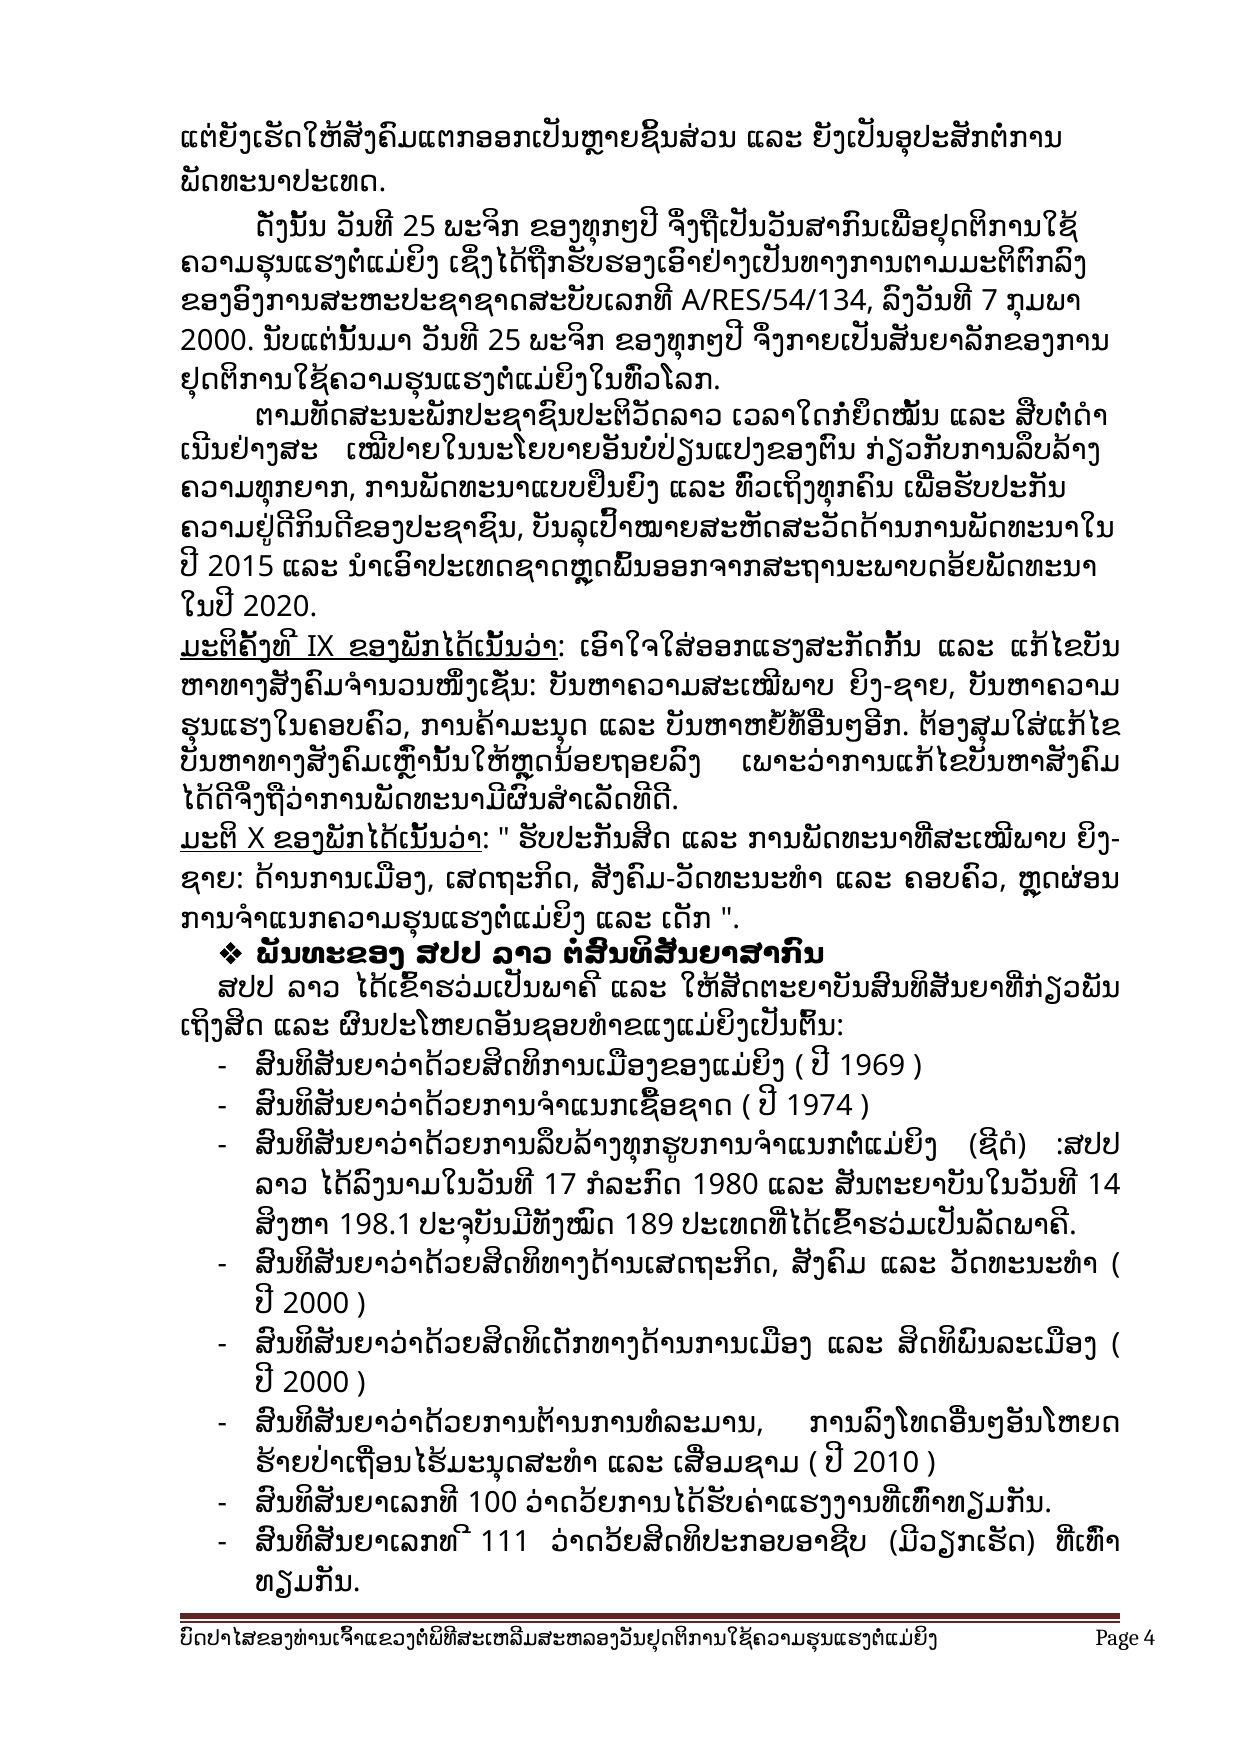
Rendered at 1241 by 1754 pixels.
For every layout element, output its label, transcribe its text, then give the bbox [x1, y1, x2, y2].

text ຕາມທັດສະນະພັກປະຊາຊົນປະຕິວັດລາວ ເວລາໃດກໍ່ຍຶດໝັ້ນ ​​ແລະ ສືບ​ຕໍ່​ດຳ​ເນີນ​ຢ່າງ​ສະ​ ເໝີ​ປາຍໃນ​ນະ​ໂຍບາຍ​ອັນ​ບໍ່​ປ່ຽນ​​ແປງ​ຂອງ​ຕົນ​ ກ່ຽວ​ກັບ​ການ​ລຶບລ້າງ​ຄວາມທຸກ​ຍາກ, ການ​ພັດທະນາ​ແບບຢຶນຍົງ ​ແລະ ທົ່ວ​ເຖິງ​ທຸກ​ຄົນ ​ເພື່ອ​ຮັບປະກັນ​ຄວາມ​ຢູ່​ດີ​ກິນ​ດີ​ຂອງ​ປະຊາຊົນ, ບັນລຸ​ເປົ້າ​ໝາຍ​ສະຫັດ​ສະ​ວັດ​ດ້ານ​ການ​ພັດທະນາ​ໃນ​ປີ 2015 ​ແລະ ນຳ​ເອົາ​ປະ​ເທດ​ຊາດ​ຫຼຸດ​ພົ້ນ​ອອກ​ຈາກ​ສະຖານ​ະພາບດອ້ຍພັດທະນາ​ໃນ​ປີ 2020. [180, 398, 1120, 625]
list ສົນທິສັນຍາ​ວ່າ​ດ້ວຍ​ສິດທິ​ການ​ເມືອງ​ຂອງ​ແມ່ຍິງ ( ປີ 1969 ) [217, 1044, 1120, 1084]
text ດັ່ງນັ້ນ ວັນ​ທີ 25 ພະຈິກ​ ຂອງ​ທຸກໆ​ປີ ຈຶ່ງຖື​ເປັນ​ວັນ​ສາກົນ​ເພື່ອ​ຢຸດຕິ​ການ​ໃຊ້​ຄວາມ​ຮຸນ​ແຮງ​ຕໍ່​ແມ່ຍິງ ​ເຊິ່ງ​ໄດ້​ຖືກ​ຮັບຮອງ​ເອົ​າຢ່າງ​ເປັນ​ທາງ​ການ​ຕາມ​ມະຕິ​ຕົກລົງ​ຂອງ​ອົງການ​ສະຫະ​ປະຊາ​ຊາດ​ສະບັບ​ເລກທີ A/RES/54/134, ລົງ​ວັນ​ທີ 7 ກຸ​ມພາ 2000. ນັບ​ແຕ່​ນັ້ນ​ມາ ວັນ​ທີ 25 ພະຈິກ ​ຂອງ​ທຸກໆ​ປີ ຈຶ່ງ​ກາຍ​​ເປັນສັນຍາ​ລັກ​ຂອງ​ການ​ຢຸດຕິ​ການ​ໃຊ້​ຄວາມ​ຮຸນ​ແຮງ​ຕໍ່​ແມ່ຍິງໃນ​ທົ່ວ​ໂລກ. [180, 206, 1120, 398]
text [180, 120, 1120, 199]
text ມະຕິ​ຄັ້ງ​ທີ IX ຂອງ​ພັກ​ໄດ້​ເນັ້ນ​ວ່າ: ​ເອົາ​ໃຈ​ໃສ່​ອອກ​ແຮງສະກັດ​ກັ້ນ ​ແລະ ​ແກ້​ໄຂ​ບັນ​ຫາທາງ​ສັງຄົມຈຳນວນ​ໜຶ່ງ​ເຊັ່ນ: ບັນຫາ​ຄວາມ​ສະ​ເໝີ​ພາບ​ ຍິງ-​ຊາຍ, ບັນຫາ​ຄວາມ​ຮຸນ​ແຮງ​ໃນ​ຄອບຄົວ, ການ​ຄ້າ​ມະນຸດ ​ແລະ ບັນຫາ​ຫຍໍ້​ທໍ້​ອື່ນໆ​ອີກ. ຕ້ອງ​ສຸມ​ໃສ່​ແກ້​ໄຂ​ບັນຫາ​ທາງ​ສັງຄົມ​ເຫຼົ່າ​ນັ້ນ​ໃຫ້​ຫຼຸດ​ນ້ອຍ​ຖອຍລົງ ​ເພາະວ່າ​ການ​ແກ້​ໄຂ​ບັນຫາ​ສັງຄົມ​ໄດ້​ດີ​ຈຶ່ງ​ຖື​ວ່າການ​ພັດທະນາ​ມີ​ຜົນສຳ​ເລັດ​ທີ​ດີ. [180, 625, 1120, 818]
list ສົນທິສັນ​ຍາ​ເລກທີ 111 ວ່າ​ດວ້ຍສິດທິ​ປະກອບ​ອາຊີ​ບ (ມີ​ວຽກ​ເຮັດ) ທີ່​ເທົ່າ​ທຽມ​ກັນ. [217, 1521, 1120, 1600]
list ສົນ​ທິສັນ​ຍາ​ວ່າ​ດ້ວຍ​ການ​ລຶບລ້າງ​ທຸກ​ຮູບ​ການຈຳ​ແນ​ກຕໍ່​ແມ່ຍິງ (ຊີ​ດໍ) :ສປປ ລາວ​ ໄດ້​ລົງ​ນາມ​ໃນ​ວັນ​ທີ 17 ກໍ​ລະ​ກົດ 1980 ​ແລະ ສັນຕະຍາ​ບັນ​ໃນ​ວັນ​ທີ 14 ສິງຫາ 198.1ປະຈຸ​ບັນ​ມີ​ທັງ​ໝົດ 189 ປະ​ເທດທີ່​ໄດ້​ເຂົ້າ​ຮວ່ມ​ເປັນ​ລັດ​ພາຄີ. [217, 1124, 1120, 1243]
list ສົນທິສັນຍາ​ວ່າ​ດ້ວຍ​ການ​ຈຳ​ແນ​ກ​ເຊື້​ອຊາດ ( ປີ 1974 ) [217, 1084, 1120, 1124]
list ພັນ​ທະ​ຂອງ ສປປ ລາວ ຕໍ່​ສົນທິສັນຍາ​ສາກົນ [217, 937, 1120, 971]
list ສົນທິສັນຍາ​ວ່າ​ດ້ວຍ​ສິດທິ​ເດັກ​ທາງ​ດ້ານ​ການ​ເມືອງ ​ແລະ ສິດທິ​ພົນລະ​ເມືອງ ( ປີ 2000 ) [217, 1322, 1120, 1401]
list ສົນທິສັນຍາ​ເລກທີ 100 ວ່າ​ດວ້ຍການ​ໄດ້​ຮັບ​ຄ່າ​ແຮງ​ງານ​ທີ່​ເທົ່າ​ທຽມ​ກັນ. [217, 1481, 1120, 1521]
list ສົນທິສັນຍາ​ວ່າ​ດ້ວຍ​ສິດທິ​ທາງ​ດ້ານ​ເສດຖະກິດ, ສັງຄົມ ​ແລະ ວັດທະນະທຳ ( ປີ 2000 ) [217, 1243, 1120, 1322]
text ສປປ ລາວ ​ໄດ້​ເຂົ້າ​ຮວ່ມ​ເປັນ​ພາຄີ ​ແລະ ​ໃຫ້​ສັດຕະຍາບັນ​ສົນທິສັນຍາ​ທີ່​ກ່ຽວ​ພັນ​ເຖິງ​ສິດ ​ແລະ ຜົນ​ປະ​ໂຫຍ​ດອັນ​ຊອບ​ທຳ​ຂ​ແງ​ແມ່ຍິງ​ເປັນ​ຕົ້ນ: [180, 971, 1120, 1044]
list ສົນທິສັນຍາ​ວ່າ​ດ້ວຍ​ການ​ຕ້ານ​ການທໍລະມານ, ການ​ລົງ​ໂທດ​ອື່ນໆ​ອັນ​ໂຫຍ​ດຮ້າຍ​ປ່າ​ເຖື່ອນ​ໄຮ້​ມະນຸດສະທຳ ​ແລະ ​ເສື່ອ​ມຊາມ ( ປີ 2010 ) [217, 1401, 1120, 1481]
text ມະຕິ X ຂອງ​ພັກ​ໄດ້​ເນັ້ນ​ວ່າ: " ຮັບປະກັນ​ສິດ ​ແລະ ການ​ພັດທະນາ​ທີ່​ສະ​ເໝີ​ພາບ ​ຍິງ-​ຊາຍ: ດ້ານ​ການ​ເມືອງ,​ ເສດຖະກິດ,​ ສັງຄົມ-ວັດທະນະທຳ​ ​ແລະ ຄອບຄົວ, ຫຼຸດຜ່ອນ​ການຈຳ​ແນ​ກຄວາມ​ຮຸນ​ແຮງຕໍ່​ແມ່ຍິງ ​ແລະ ​ເດັກ ". [180, 818, 1120, 937]
